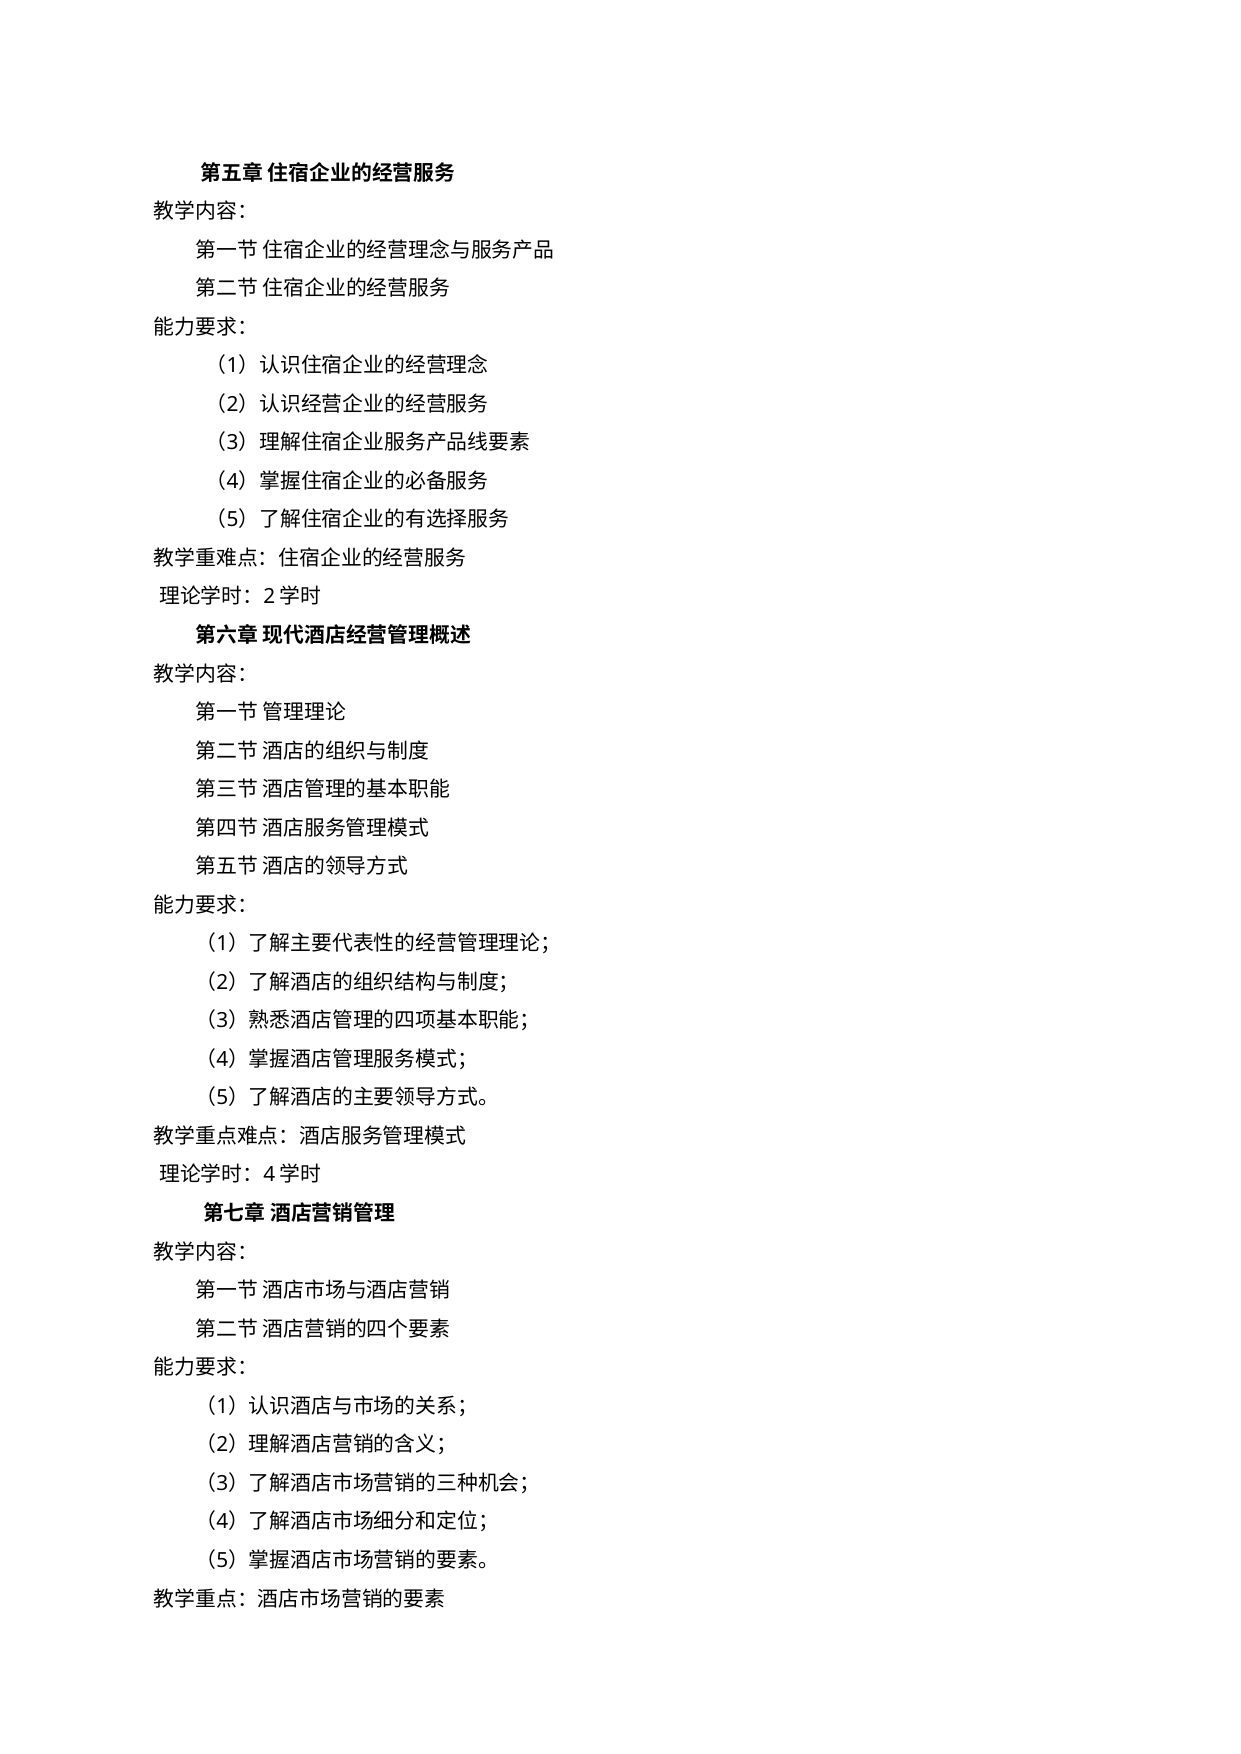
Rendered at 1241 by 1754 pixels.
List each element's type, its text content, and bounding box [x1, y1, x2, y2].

text 理论学时：4学时 [153, 1157, 1098, 1189]
list 掌握住宿企业的必备服务 [206, 463, 1098, 495]
text 第五节 酒店的领导方式 [153, 848, 1098, 881]
text 能力要求： [153, 309, 1098, 341]
list 了解酒店市场营销的三种机会； [153, 1465, 1098, 1497]
text 教学内容： [153, 656, 1098, 688]
list 酒店营销的四个要素 [153, 1311, 1098, 1343]
list 住宿企业的经营服务 [153, 270, 1098, 303]
text 能力要求： [153, 887, 1098, 919]
text 教学重点难点：酒店服务管理模式 [153, 1118, 1098, 1151]
text 第三节 酒店管理的基本职能 [153, 771, 1098, 804]
list 掌握酒店市场营销的要素。 [153, 1542, 1098, 1574]
text 第七章 酒店营销管理 [153, 1195, 1098, 1228]
text 能力要求： [153, 1349, 1098, 1382]
list 了解酒店市场细分和定位； [153, 1503, 1098, 1536]
list 理解住宿企业服务产品线要素 [206, 424, 1098, 457]
list 了解酒店的组织结构与制度； [153, 964, 1098, 996]
text 第六章 现代酒店经营管理概述 [153, 617, 1098, 649]
list 掌握酒店管理服务模式； [153, 1041, 1098, 1073]
text 第一节 管理理论 [153, 694, 1098, 727]
text 教学内容： [153, 1234, 1098, 1266]
list 了解主要代表性的经营管理理论； [153, 925, 1098, 958]
text 教学内容： [153, 193, 1098, 226]
text 教学重点：酒店市场营销的要素 [153, 1581, 1098, 1613]
list 了解酒店的主要领导方式。 [153, 1079, 1098, 1112]
list 认识酒店与市场的关系； [153, 1388, 1098, 1420]
list 认识住宿企业的经营理念 [206, 347, 1098, 380]
text 第五章 住宿企业的经营服务 [153, 154, 1098, 187]
text 第二节 酒店的组织与制度 [153, 733, 1098, 765]
list 酒店市场与酒店营销 [153, 1272, 1098, 1305]
list 住宿企业的经营理念与服务产品 [153, 232, 1098, 264]
list 理解酒店营销的含义； [153, 1426, 1098, 1459]
list 了解住宿企业的有选择服务 [206, 501, 1098, 534]
text 理论学时：2学时 [153, 578, 1098, 611]
list 熟悉酒店管理的四项基本职能； [153, 1002, 1098, 1035]
text 教学重难点：住宿企业的经营服务 [153, 540, 1098, 572]
text 第四节 酒店服务管理模式 [153, 810, 1098, 842]
list 认识经营企业的经营服务 [206, 386, 1098, 418]
